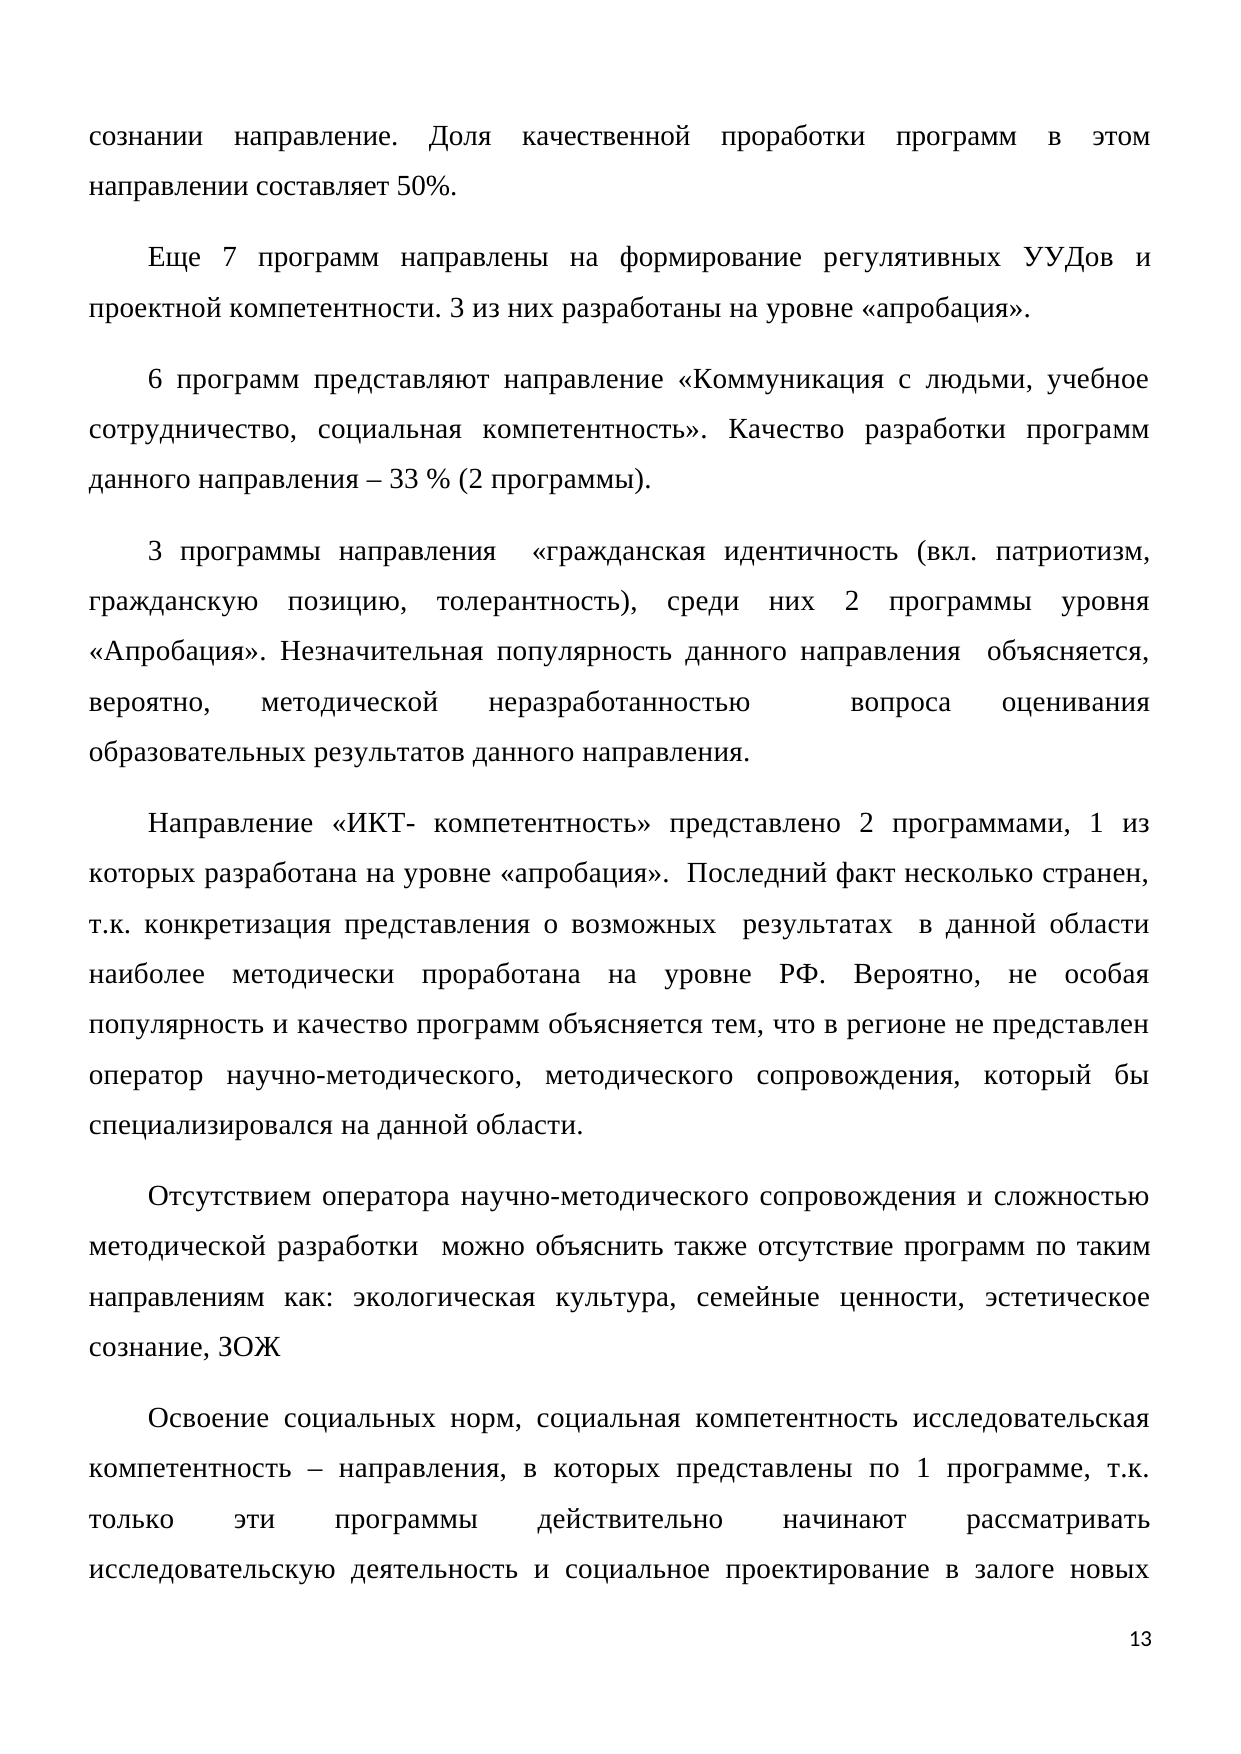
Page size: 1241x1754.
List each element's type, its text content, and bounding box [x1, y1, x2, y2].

text 6 программ представляют направление «Коммуникация с людьми, учебное сотрудничество, социальная компетентность». Качество разработки программ данного направления – 33 % (2 программы). [89, 361, 1152, 495]
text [89, 118, 1152, 202]
text Еще 7 программ направлены на формирование регулятивных УУДов и проектной компетентности. 3 из них разработаны на уровне «апробация». [89, 239, 1152, 323]
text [89, 1400, 1152, 1585]
text 3 программы направления «гражданская идентичность (вкл. патриотизм, гражданскую позицию, толерантность), среди них 2 программы уровня «Апробация». Незначительная популярность данного направления объясняется, вероятно, методической неразработанностью вопроса оценивания образовательных результатов данного направления. [89, 533, 1152, 768]
text Отсутствием оператора научно-методического сопровождения и сложностью методической разработки можно объяснить также отсутствие программ по таким направлениям как: экологическая культура, семейные ценности, эстетическое сознание, ЗОЖ [89, 1178, 1152, 1363]
text Направление «ИКТ- компетентность» представлено 2 программами, 1 из которых разработана на уровне «апробация». Последний факт несколько странен, т.к. конкретизация представления о возможных результатах в данной области наиболее методически проработана на уровне РФ. Вероятно, не особая популярность и качество программ объясняется тем, что в регионе не представлен оператор научно-методического, методического сопровождения, который бы специализировался на данной области. [89, 805, 1152, 1141]
